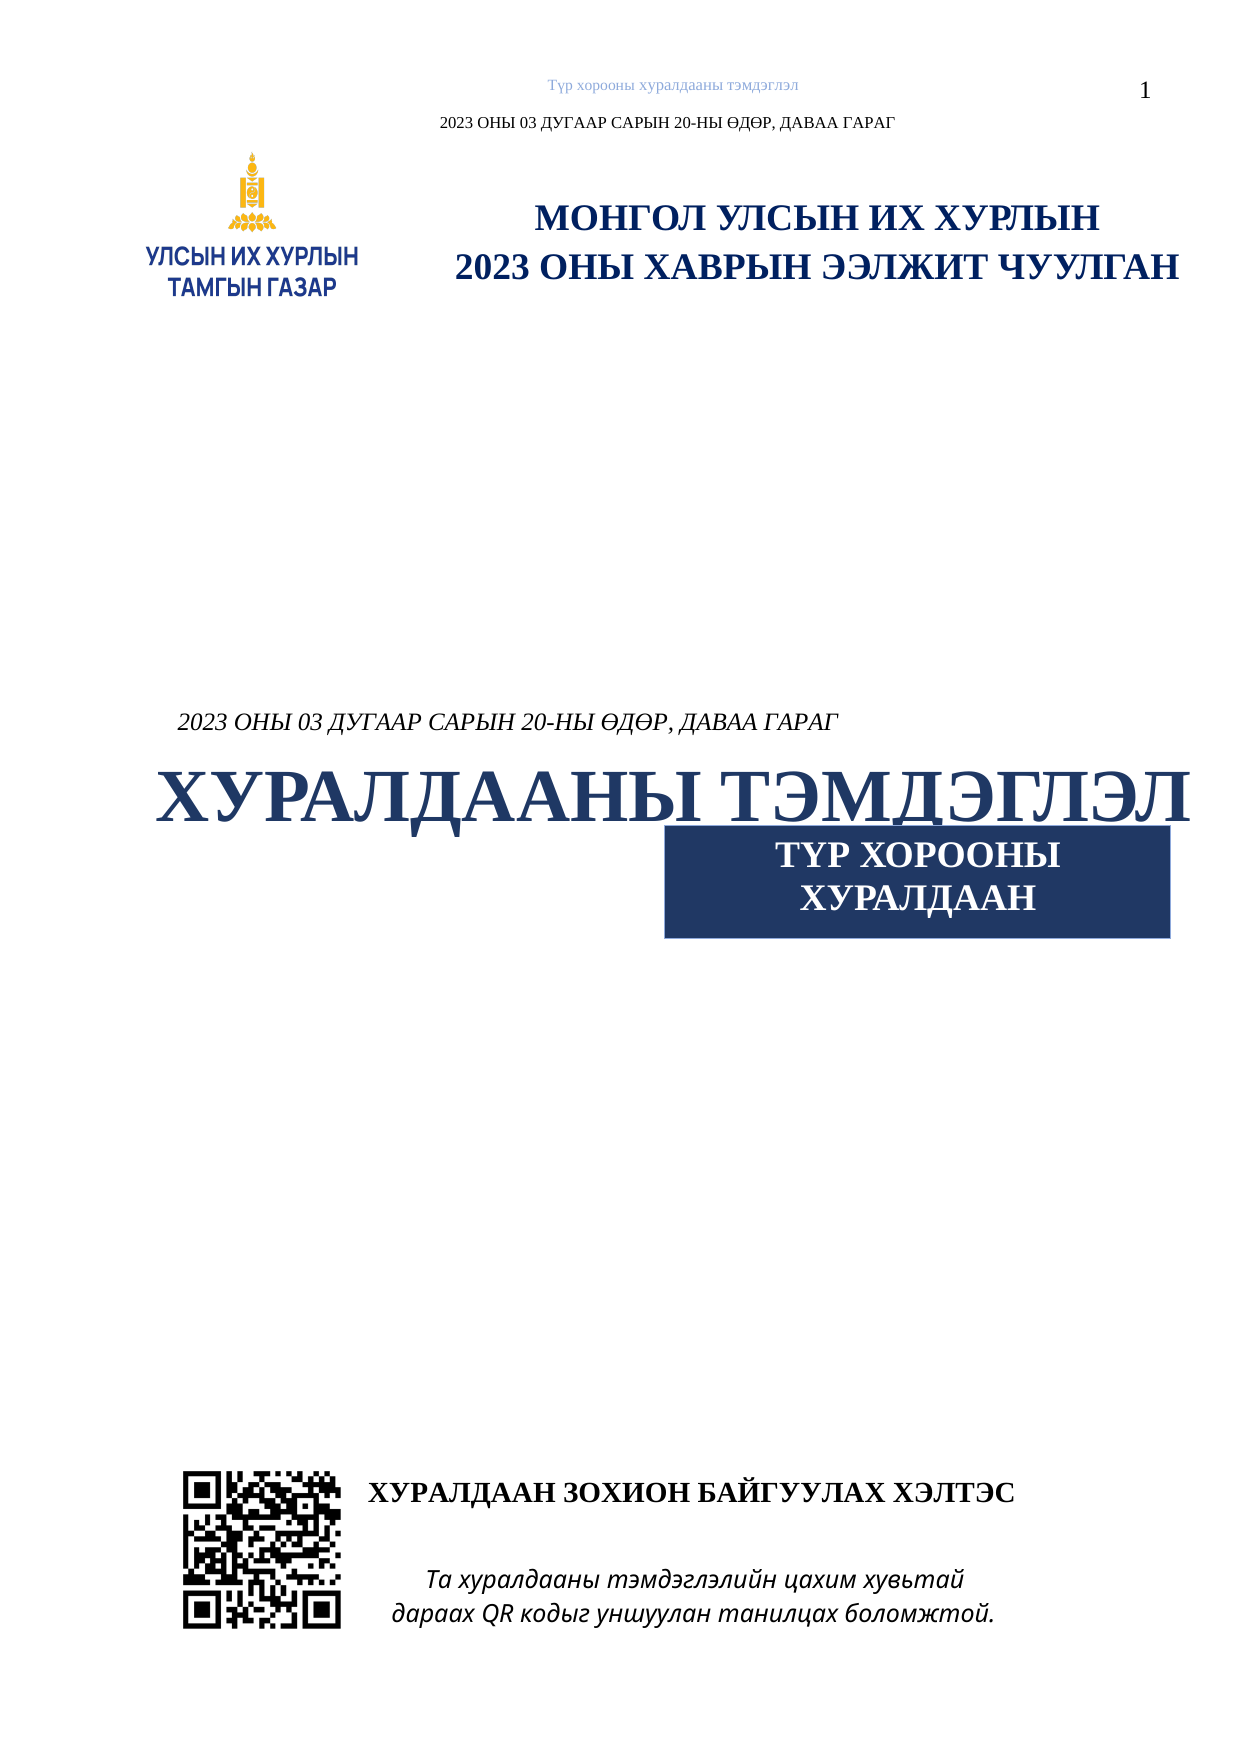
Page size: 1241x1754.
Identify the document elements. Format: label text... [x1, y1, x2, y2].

picture [177, 1465, 346, 1634]
picture [77, 81, 387, 305]
text 2023 ОНЫ 03 ДУГААР САРЫН 20-НЫ ӨДӨР, ДАВАА ГАРАГ [177, 707, 1152, 736]
